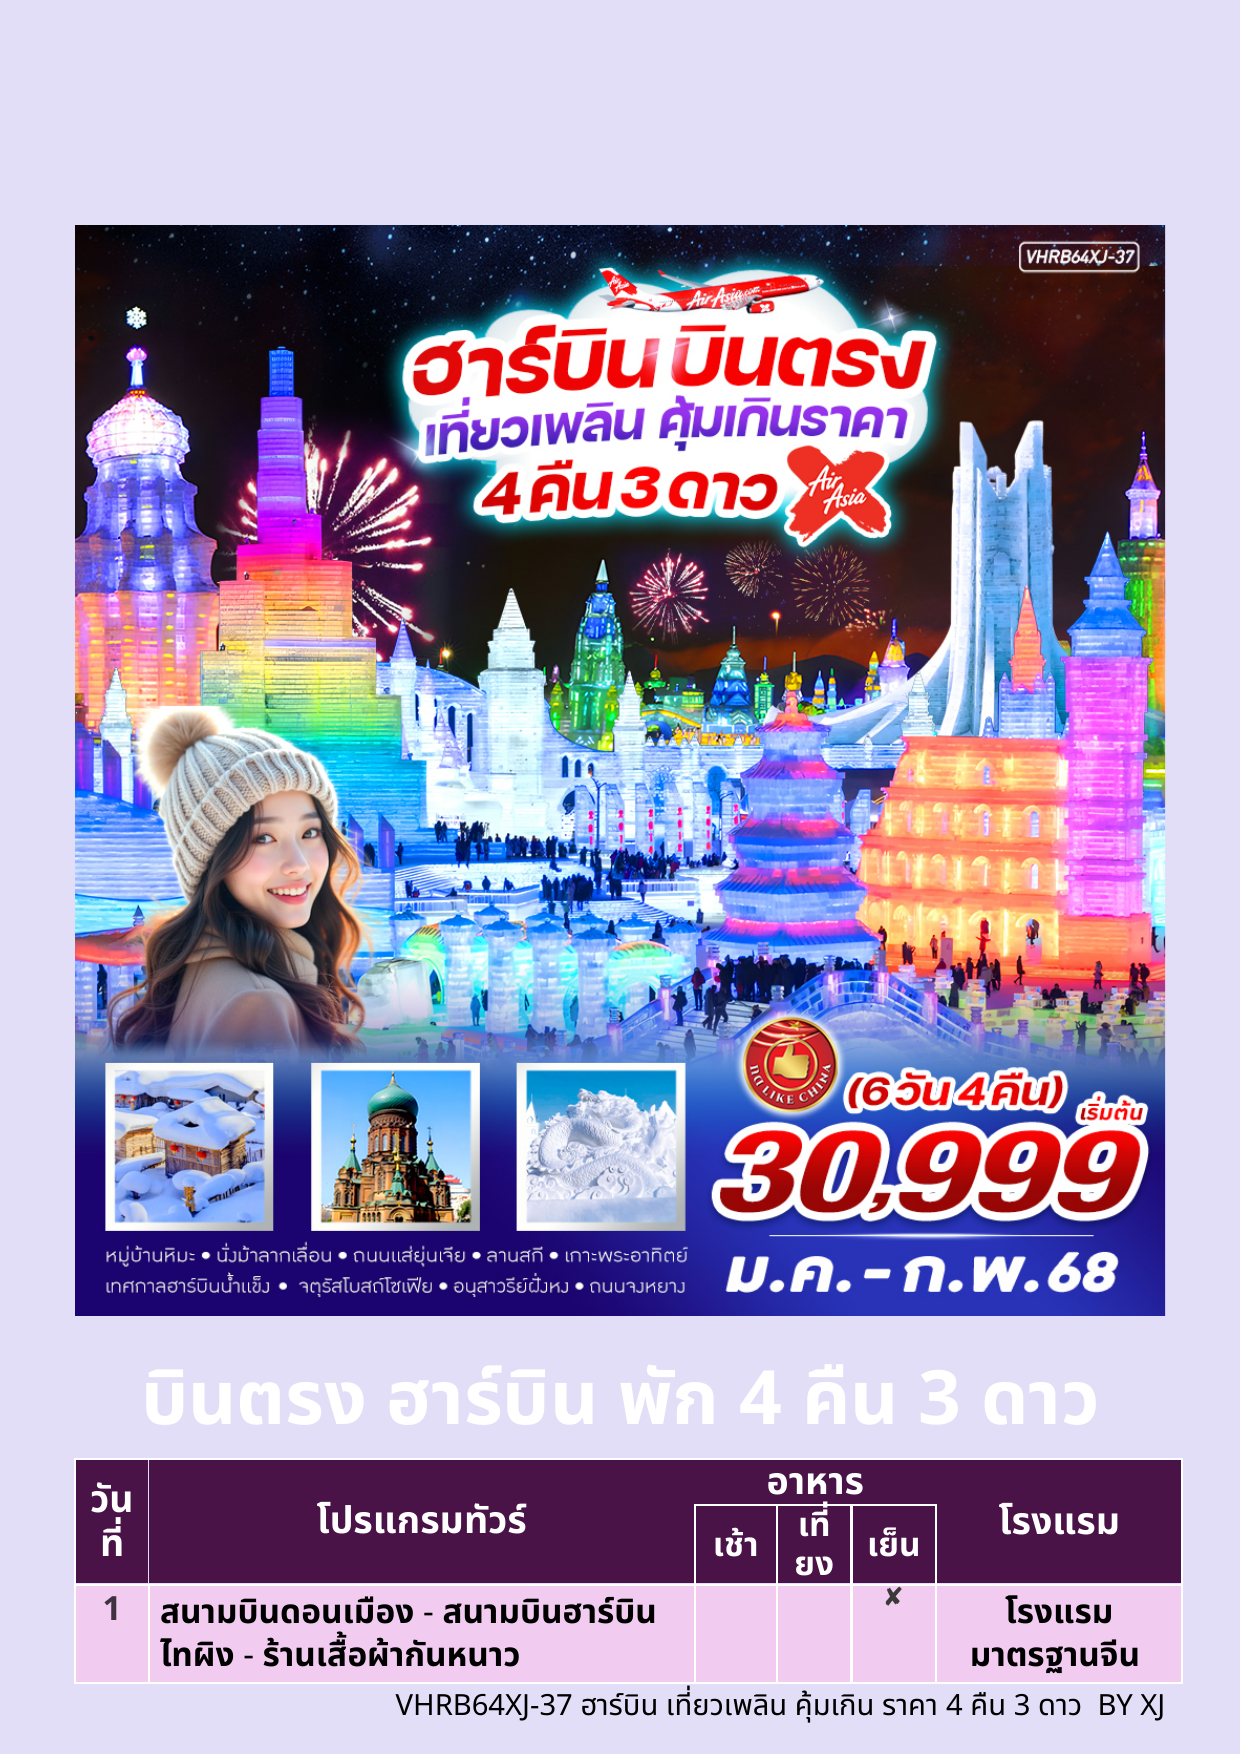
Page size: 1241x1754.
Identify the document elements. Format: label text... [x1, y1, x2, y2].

table_cell [853, 1586, 935, 1682]
picture [75, 225, 1166, 1316]
table_cell [778, 1586, 850, 1682]
table_header โปรแกรมทัวร์ [149, 1460, 695, 1583]
text บินตรง ฮาร์บิน พัก 4 คืน 3 ดาว [75, 1344, 1165, 1458]
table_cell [937, 1586, 1181, 1682]
table_header โรงแรม [936, 1460, 1181, 1583]
table_cell 1 [76, 1586, 148, 1682]
table_header อาหาร [695, 1460, 936, 1504]
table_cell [150, 1586, 694, 1682]
table_cell เย็น [853, 1506, 935, 1583]
table_cell [696, 1586, 776, 1682]
table_cell เที่ยง [778, 1506, 850, 1583]
table_cell เช้า [696, 1506, 776, 1583]
table_header วันที่ [76, 1460, 148, 1583]
